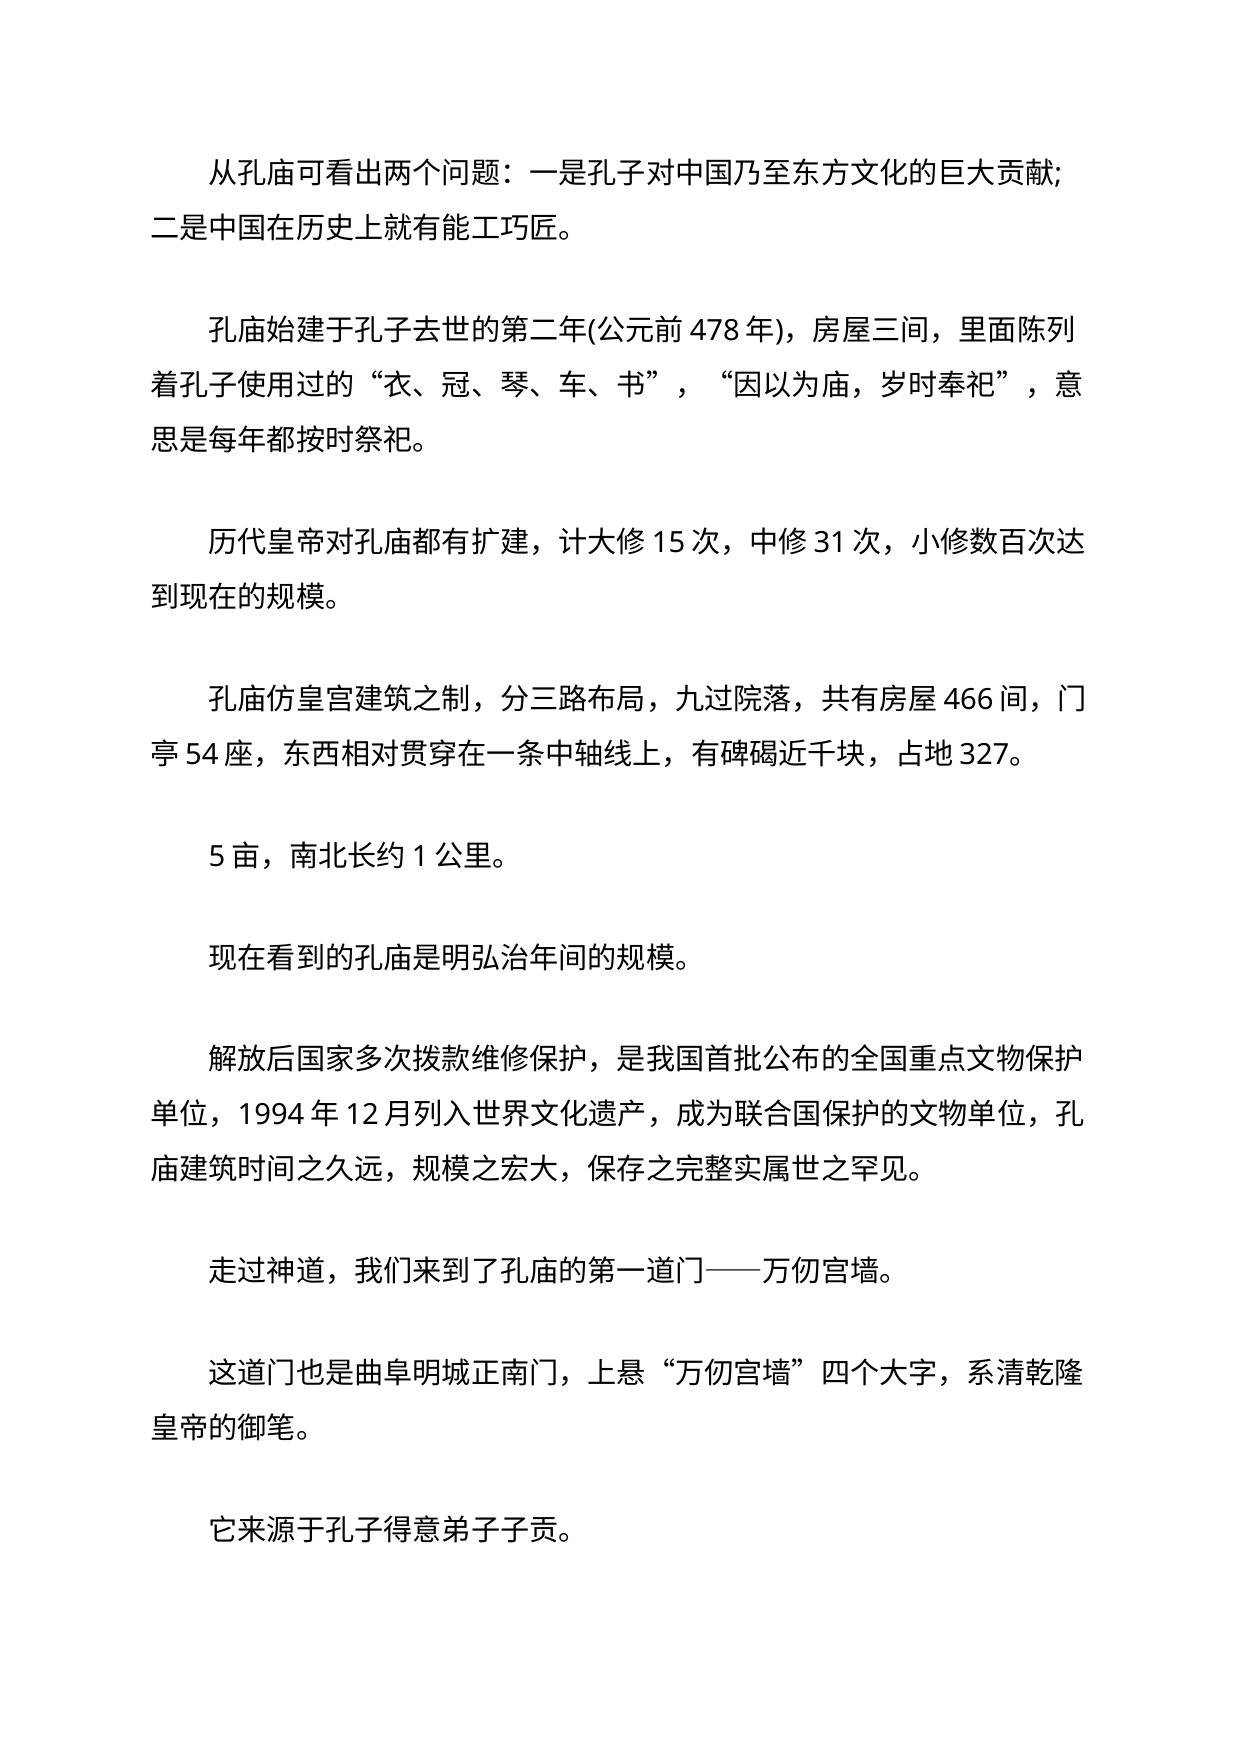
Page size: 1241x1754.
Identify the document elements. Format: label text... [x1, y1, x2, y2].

text 这道门也是曲阜明城正南门，上悬“万仞宫墙”四个大字，系清乾隆皇帝的御笔。 [150, 1349, 1090, 1447]
text 走过神道，我们来到了孔庙的第一道门——万仞宫墙。 [150, 1248, 1090, 1290]
text 5亩，南北长约1公里。 [150, 832, 1090, 874]
text 解放后国家多次拨款维修保护，是我国首批公布的全国重点文物保护单位，1994年12月列入世界文化遗产，成为联合国保护的文物单位，孔庙建筑时间之久远，规模之宏大，保存之完整实属世之罕见。 [150, 1036, 1090, 1188]
text 它来源于孔子得意弟子子贡。 [150, 1506, 1090, 1548]
text 从孔庙可看出两个问题：一是孔子对中国乃至东方文化的巨大贡献;二是中国在历史上就有能工巧匠。 [150, 150, 1090, 247]
text 孔庙仿皇宫建筑之制，分三路布局，九过院落，共有房屋466间，门亭54座，东西相对贯穿在一条中轴线上，有碑碣近千块，占地327。 [150, 675, 1090, 773]
text 孔庙始建于孔子去世的第二年(公元前478年)，房屋三间，里面陈列着孔子使用过的“衣、冠、琴、车、书”，“因以为庙，岁时奉祀”，意思是每年都按时祭祀。 [150, 307, 1090, 459]
text 历代皇帝对孔庙都有扩建，计大修15次，中修31次，小修数百次达到现在的规模。 [150, 518, 1090, 616]
text 现在看到的孔庙是明弘治年间的规模。 [150, 934, 1090, 976]
